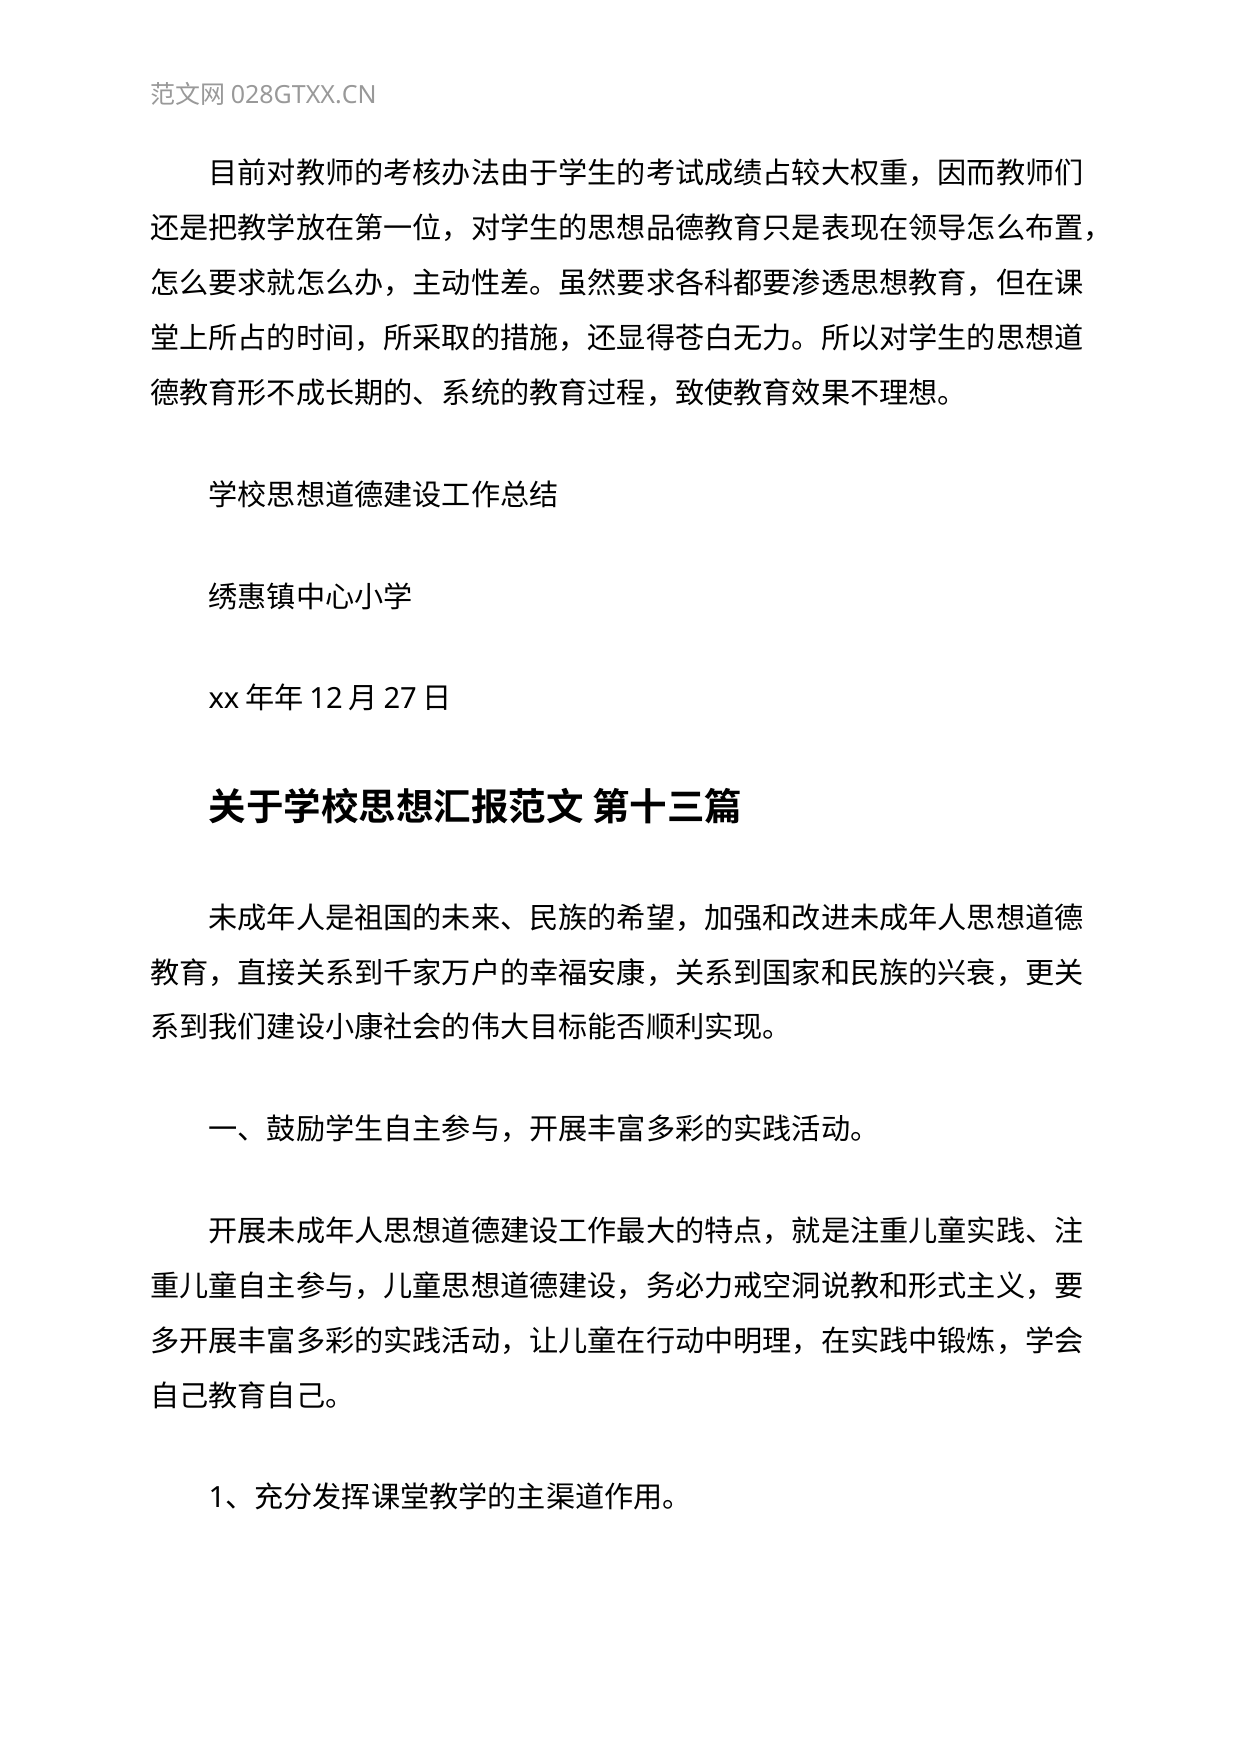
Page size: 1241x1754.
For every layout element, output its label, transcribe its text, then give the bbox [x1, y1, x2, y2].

text 未成年人是祖国的未来、民族的希望，加强和改进未成年人思想道德教育，直接关系到千家万户的幸福安康，关系到国家和民族的兴衰，更关系到我们建设小康社会的伟大目标能否顺利实现。 [150, 894, 1090, 1046]
text xx年年12月27日 [150, 675, 1090, 717]
text 学校思想道德建设工作总结 [150, 471, 1090, 514]
text 目前对教师的考核办法由于学生的考试成绩占较大权重，因而教师们还是把教学放在第一位，对学生的思想品德教育只是表现在领导怎么布置，怎么要求就怎么办，主动性差。虽然要求各科都要渗透思想教育，但在课堂上所占的时间，所采取的措施，还显得苍白无力。所以对学生的思想道德教育形不成长期的、系统的教育过程，致使教育效果不理想。 [150, 150, 1090, 412]
text 绣惠镇中心小学 [150, 573, 1090, 615]
text 关于学校思想汇报范文 第十三篇 [150, 777, 1090, 831]
text 开展未成年人思想道德建设工作最大的特点，就是注重儿童实践、注重儿童自主参与，儿童思想道德建设，务必力戒空洞说教和形式主义，要多开展丰富多彩的实践活动，让儿童在行动中明理，在实践中锻炼，学会自己教育自己。 [150, 1208, 1090, 1414]
text 1、充分发挥课堂教学的主渠道作用。 [150, 1474, 1090, 1516]
text 一、鼓励学生自主参与，开展丰富多彩的实践活动。 [150, 1106, 1090, 1148]
